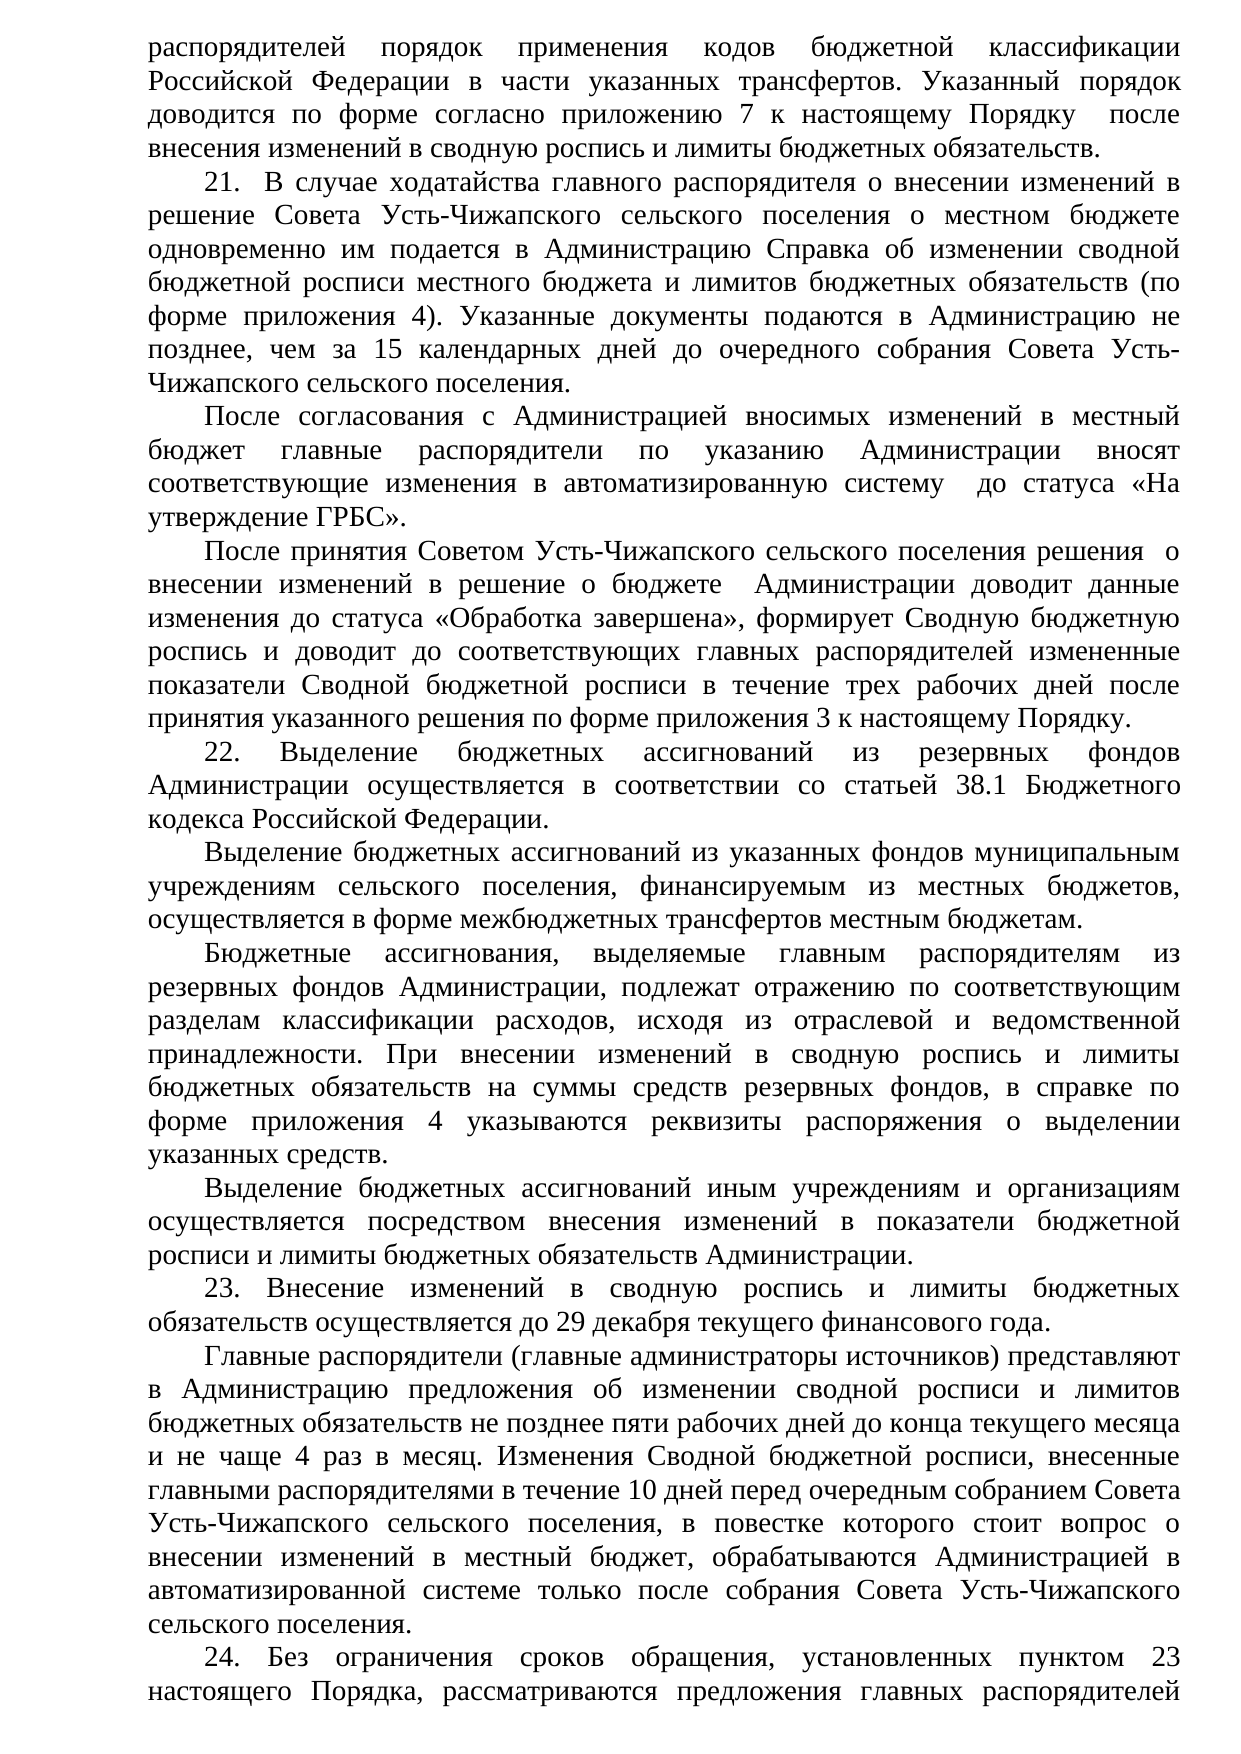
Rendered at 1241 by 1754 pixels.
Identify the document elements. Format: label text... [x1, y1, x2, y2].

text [148, 29, 1181, 164]
text Выделение бюджетных ассигнований иным учреждениям и организациям осуществляется посредством внесения изменений в показатели бюджетной росписи и лимиты бюджетных обязательств Администрации. [148, 1170, 1181, 1271]
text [148, 1639, 1181, 1707]
text Выделение бюджетных ассигнований из указанных фондов муниципальным учреждениям сельского поселения, финансируемым из местных бюджетов, осуществляется в форме межбюджетных трансфертов местным бюджетам. [148, 834, 1181, 935]
text Главные распорядители (главные администраторы источников) представляют в Администрацию предложения об изменении сводной росписи и лимитов бюджетных обязательств не позднее пяти рабочих дней до конца текущего месяца и не чаще 4 раз в месяц. Изменения Сводной бюджетной росписи, внесенные главными распорядителями в течение 10 дней перед очередным собранием Совета Усть-Чижапского сельского поселения, в повестке которого стоит вопрос о внесении изменений в местный бюджет, обрабатываются Администрацией в автоматизированной системе только после собрания Совета Усть-Чижапского сельского поселения. [148, 1338, 1181, 1639]
text После согласования с Администрацией вносимых изменений в местный бюджет главные распорядители по указанию Администрации вносят соответствующие изменения в автоматизированную систему до статуса «На утверждение ГРБС». [148, 398, 1181, 533]
text После принятия Советом Усть-Чижапского сельского поселения решения о внесении изменений в решение о бюджете Администрации доводит данные изменения до статуса «Обработка завершена», формирует Сводную бюджетную роспись и доводит до соответствующих главных распорядителей измененные показатели Сводной бюджетной росписи в течение трех рабочих дней после принятия указанного решения по форме приложения 3 к настоящему Порядку. [148, 533, 1181, 734]
text Бюджетные ассигнования, выделяемые главным распорядителям из резервных фондов Администрации, подлежат отражению по соответствующим разделам классификации расходов, исходя из отраслевой и ведомственной принадлежности. При внесении изменений в сводную роспись и лимиты бюджетных обязательств на суммы средств резервных фондов, в справке по форме приложения 4 указываются реквизиты распоряжения о выделении указанных средств. [148, 935, 1181, 1170]
text 23. Внесение изменений в сводную роспись и лимиты бюджетных обязательств осуществляется до 29 декабря текущего финансового года. [148, 1271, 1181, 1338]
text 22. Выделение бюджетных ассигнований из резервных фондов Администрации осуществляется в соответствии со статьей 38.1 Бюджетного кодекса Российской Федерации. [148, 734, 1181, 834]
text 21. В случае ходатайства главного распорядителя о внесении изменений в решение Совета Усть-Чижапского сельского поселения о местном бюджете одновременно им подается в Администрацию Справка об изменении сводной бюджетной росписи местного бюджета и лимитов бюджетных обязательств (по форме приложения 4). Указанные документы подаются в Администрацию не позднее, чем за 15 календарных дней до очередного собрания Совета Усть-Чижапского сельского поселения. [148, 164, 1181, 398]
